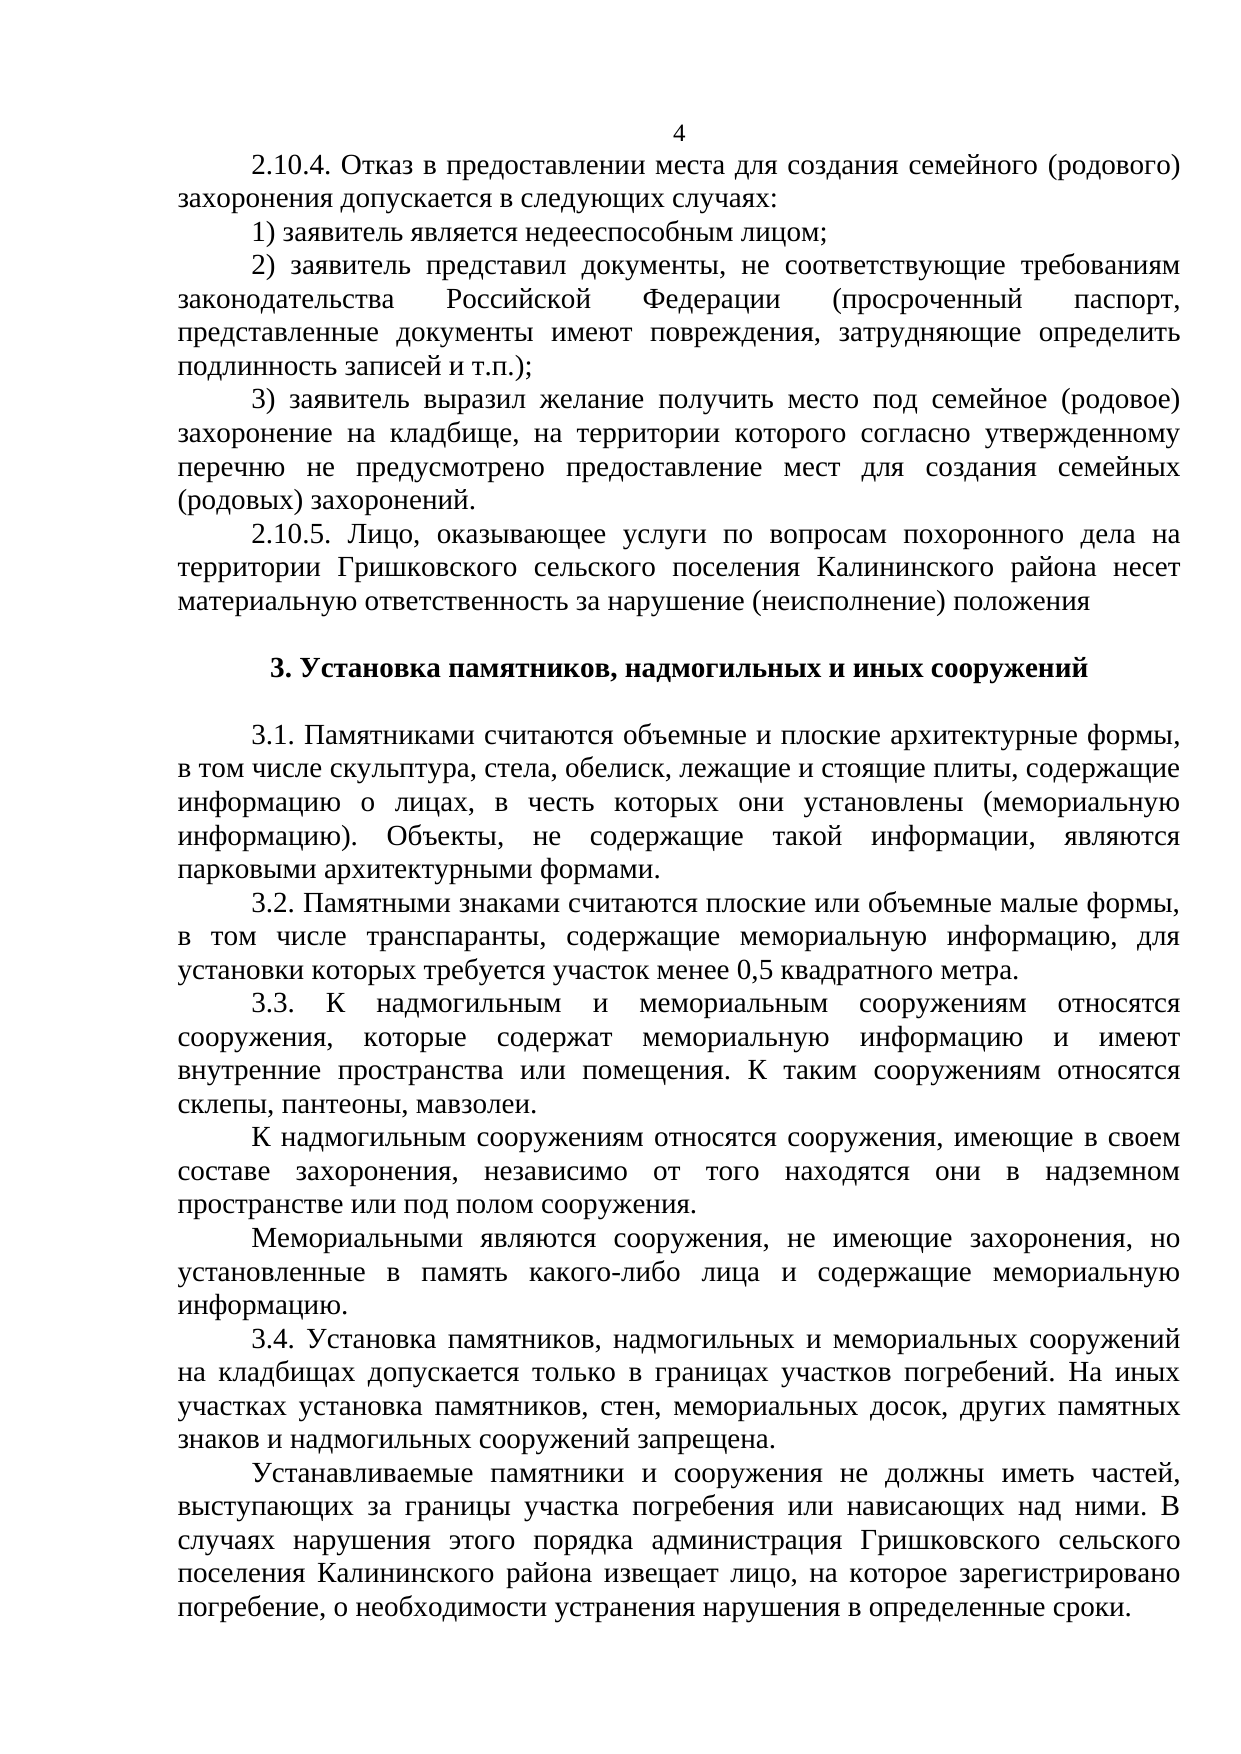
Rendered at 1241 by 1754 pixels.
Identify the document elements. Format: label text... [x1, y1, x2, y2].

text 3) заявитель выразил желание получить место под семейное (родовое) захоронение на кладбище, на территории которого согласно утвержденному перечню не предусмотрено предоставление мест для создания семейных (родовых) захоронений. [177, 382, 1181, 516]
text 3.1. Памятниками считаются объемные и плоские архитектурные формы, в том числе скульптура, стела, обелиск, лежащие и стоящие плиты, содержащие информацию о лицах, в честь которых они установлены (мемориальную информацию). Объекты, не содержащие такой информации, являются парковыми архитектурными формами. [177, 717, 1181, 885]
text 2.10.5. Лицо, оказывающее услуги по вопросам похоронного дела на территории Гришковского сельского поселения Калининского района несет материальную ответственность за нарушение (неисполнение) положения [177, 516, 1181, 616]
text 1) заявитель является недееспособным лицом; [177, 214, 1181, 247]
text К надмогильным сооружениям относятся сооружения, имеющие в своем составе захоронения, независимо от того находятся они в надземном пространстве или под полом сооружения. [177, 1119, 1181, 1220]
text 2) заявитель представил документы, не соответствующие требованиям законодательства Российской Федерации (просроченный паспорт, представленные документы имеют повреждения, затрудняющие определить подлинность записей и т.п.); [177, 247, 1181, 382]
text 2.10.4. Отказ в предоставлении места для создания семейного (родового) захоронения допускается в следующих случаях: [177, 147, 1181, 214]
text 3.4. Установка памятников, надмогильных и мемориальных сооружений на кладбищах допускается только в границах участков погребений. На иных участках установка памятников, стен, мемориальных досок, других памятных знаков и надмогильных сооружений запрещена. [177, 1321, 1181, 1455]
text 4 [177, 118, 1181, 147]
text 3.3. К надмогильным и мемориальным сооружениям относятся сооружения, которые содержат мемориальную информацию и имеют внутренние пространства или помещения. К таким сооружениям относятся склепы, пантеоны, мавзолеи. [177, 985, 1181, 1119]
text Устанавливаемые памятники и сооружения не должны иметь частей, выступающих за границы участка погребения или нависающих над ними. В случаях нарушения этого порядка администрация Гришковского сельского поселения Калининского района извещает лицо, на которое зарегистрировано погребение, о необходимости устранения нарушения в определенные сроки. [177, 1455, 1181, 1623]
text Мемориальными являются сооружения, не имеющие захоронения, но установленные в память какого-либо лица и содержащие мемориальную информацию. [177, 1220, 1181, 1321]
text 3. Установка памятников, надмогильных и иных сооружений [177, 650, 1181, 683]
text 3.2. Памятными знаками считаются плоские или объемные малые формы, в том числе транспаранты, содержащие мемориальную информацию, для установки которых требуется участок менее 0,5 квадратного метра. [177, 885, 1181, 985]
